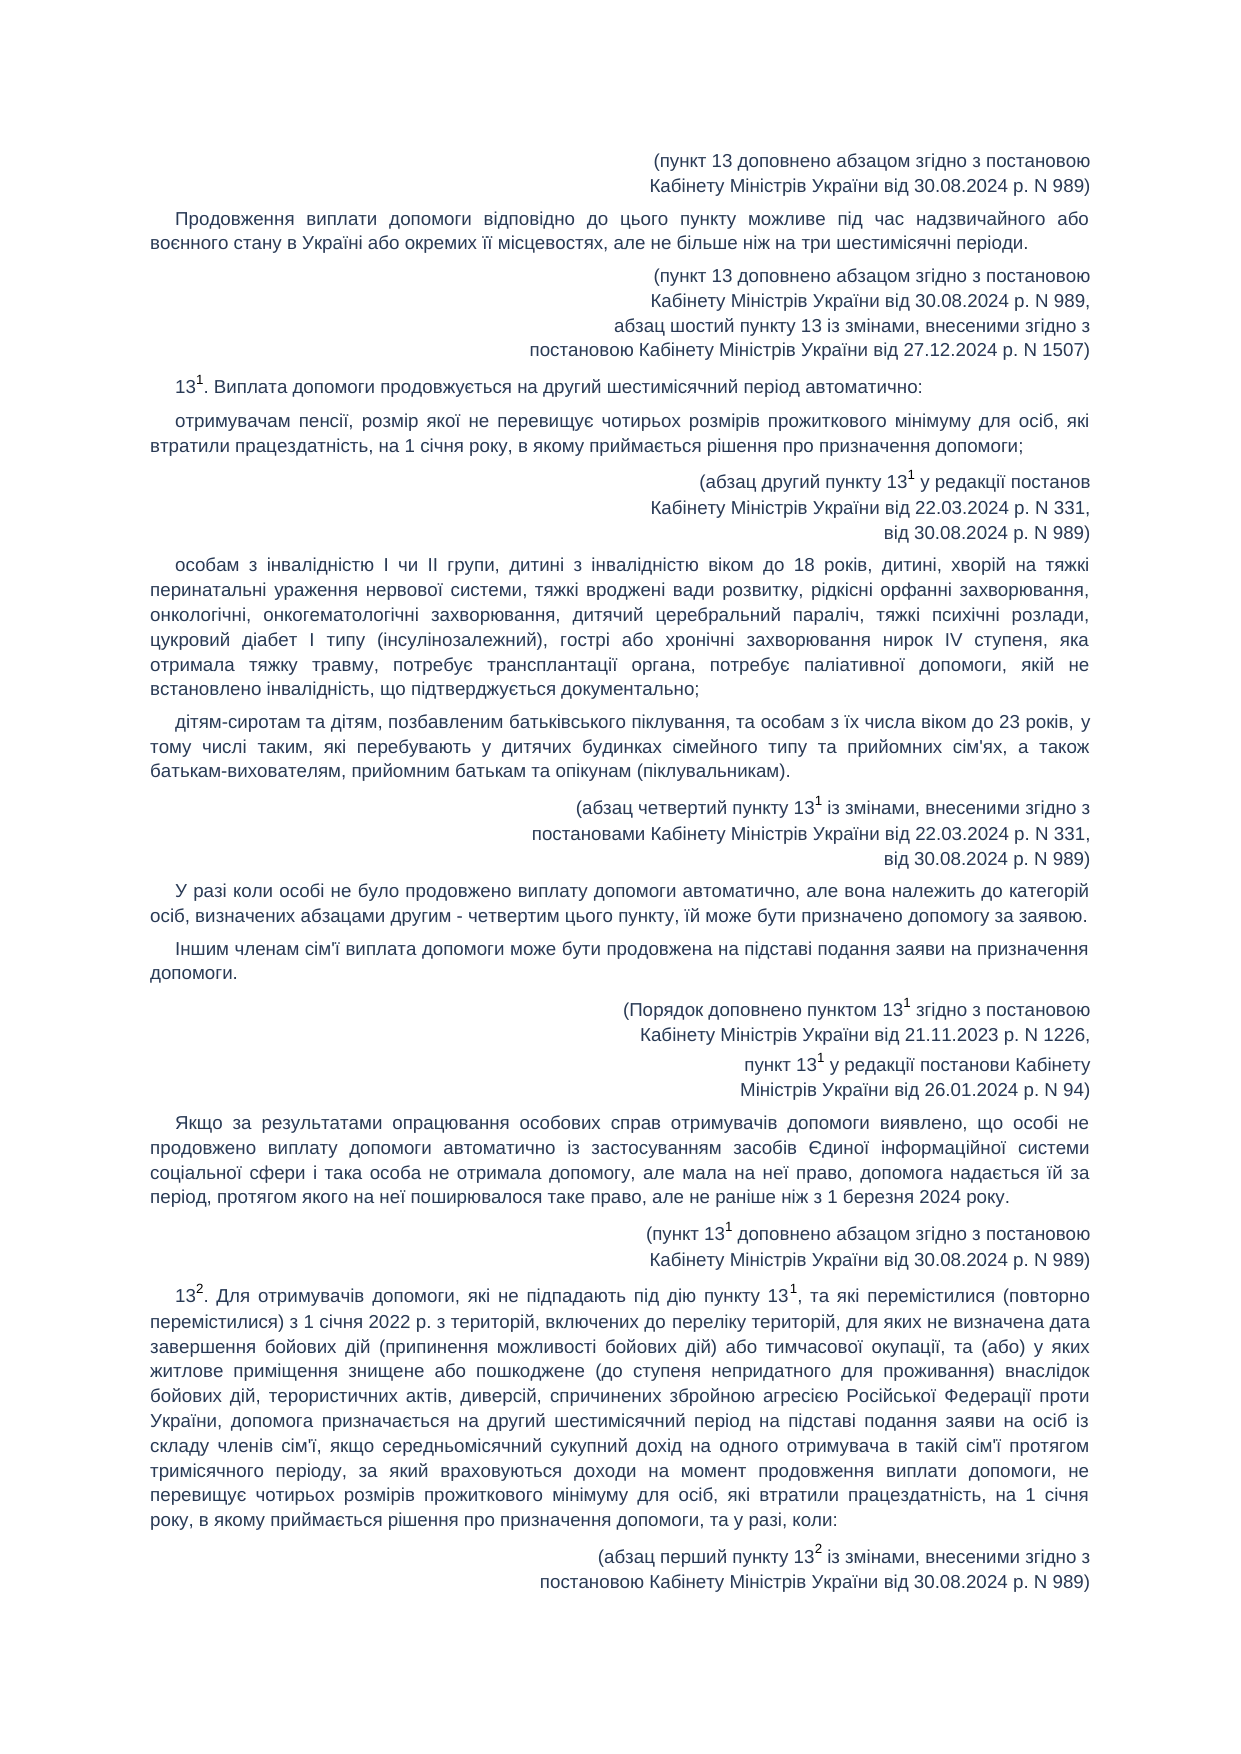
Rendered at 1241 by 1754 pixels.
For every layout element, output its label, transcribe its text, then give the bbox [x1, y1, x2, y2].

text особам з інвалідністю I чи II групи, дитині з інвалідністю віком до 18 років, дитині, хворій на тяжкі перинатальні ураження нервової системи, тяжкі вроджені вади розвитку, рідкісні орфанні захворювання, онкологічні, онкогематологічні захворювання, дитячий церебральний параліч, тяжкі психічні розлади, цукровий діабет I типу (інсулінозалежний), гострі або хронічні захворювання нирок IV ступеня, яка отримала тяжку травму, потребує трансплантації органа, потребує паліативної допомоги, якій не встановлено інвалідність, що підтверджується документально; [150, 554, 1090, 700]
text отримувачам пенсії, розмір якої не перевищує чотирьох розмірів прожиткового мінімуму для осіб, які втратили працездатність, на 1 січня року, в якому приймається рішення про призначення допомоги; [150, 410, 1090, 456]
text (пункт 13 доповнено абзацом згідно з постановою Кабінету Міністрів України від 30.08.2024 р. N 989) [150, 150, 1090, 196]
text (пункт 13 доповнено абзацом згідно з постановою Кабінету Міністрів України від 30.08.2024 р. N 989, абзац шостий пункту 13 із змінами, внесеними згідно з постановою Кабінету Міністрів України від 27.12.2024 р. N 1507) [150, 265, 1090, 361]
text (абзац четвертий пункту 131 із змінами, внесеними згідно з постановами Кабінету Міністрів України від 22.03.2024 р. N 331, від 30.08.2024 р. N 989) [150, 793, 1090, 869]
text Продовження виплати допомоги відповідно до цього пункту можливе під час надзвичайного або воєнного стану в Україні або окремих її місцевостях, але не більше ніж на три шестимісячні періоди. [150, 207, 1090, 254]
text Якщо за результатами опрацювання особових справ отримувачів допомоги виявлено, що особі не продовжено виплату допомоги автоматично із застосуванням засобів Єдиної інформаційної системи соціальної сфери і така особа не отримала допомогу, але мала на неї право, допомога надається їй за період, протягом якого на неї поширювалося таке право, але не раніше ніж з 1 березня 2024 року. [150, 1112, 1090, 1208]
text (Порядок доповнено пунктом 131 згідно з постановою Кабінету Міністрів України від 21.11.2023 р. N 1226, пункт 131 у редакції постанови Кабінету Міністрів України від 26.01.2024 р. N 94) [150, 995, 1090, 1101]
text 131. Виплата допомоги продовжується на другий шестимісячний період автоматично: [150, 372, 1090, 398]
text 132. Для отримувачів допомоги, які не підпадають під дію пункту 131, та які перемістилися (повторно перемістилися) з 1 січня 2022 р. з територій, включених до переліку територій, для яких не визначена дата завершення бойових дій (припинення можливості бойових дій) або тимчасової окупації, та (або) у яких житлове приміщення знищене або пошкоджене (до ступеня непридатного для проживання) внаслідок бойових дій, терористичних актів, диверсій, спричинених збройною агресією Російської Федерації проти України, допомога призначається на другий шестимісячний період на підставі подання заяви на осіб із складу членів сім'ї, якщо середньомісячний сукупний дохід на одного отримувача в такій сім'ї протягом тримісячного періоду, за який враховуються доходи на момент продовження виплати допомоги, не перевищує чотирьох розмірів прожиткового мінімуму для осіб, які втратили працездатність, на 1 січня року, в якому приймається рішення про призначення допомоги, та у разі, коли: [150, 1281, 1090, 1531]
text (пункт 131 доповнено абзацом згідно з постановою Кабінету Міністрів України від 30.08.2024 р. N 989) [150, 1219, 1090, 1270]
text Іншим членам сім'ї виплата допомоги може бути продовжена на підставі подання заяви на призначення допомоги. [150, 937, 1090, 984]
text У разі коли особі не було продовжено виплату допомоги автоматично, але вона належить до категорій осіб, визначених абзацами другим - четвертим цього пункту, їй може бути призначено допомогу за заявою. [150, 880, 1090, 926]
text (абзац другий пункту 131 у редакції постанов Кабінету Міністрів України від 22.03.2024 р. N 331, від 30.08.2024 р. N 989) [150, 467, 1090, 543]
text дітям-сиротам та дітям, позбавленим батьківського піклування, та особам з їх числа віком до 23 років, у тому числі таким, які перебувають у дитячих будинках сімейного типу та прийомних сім'ях, а також батькам-вихователям, прийомним батькам та опікунам (піклувальникам). [150, 711, 1090, 782]
text (абзац перший пункту 132 із змінами, внесеними згідно з постановою Кабінету Міністрів України від 30.08.2024 р. N 989) [150, 1542, 1090, 1593]
